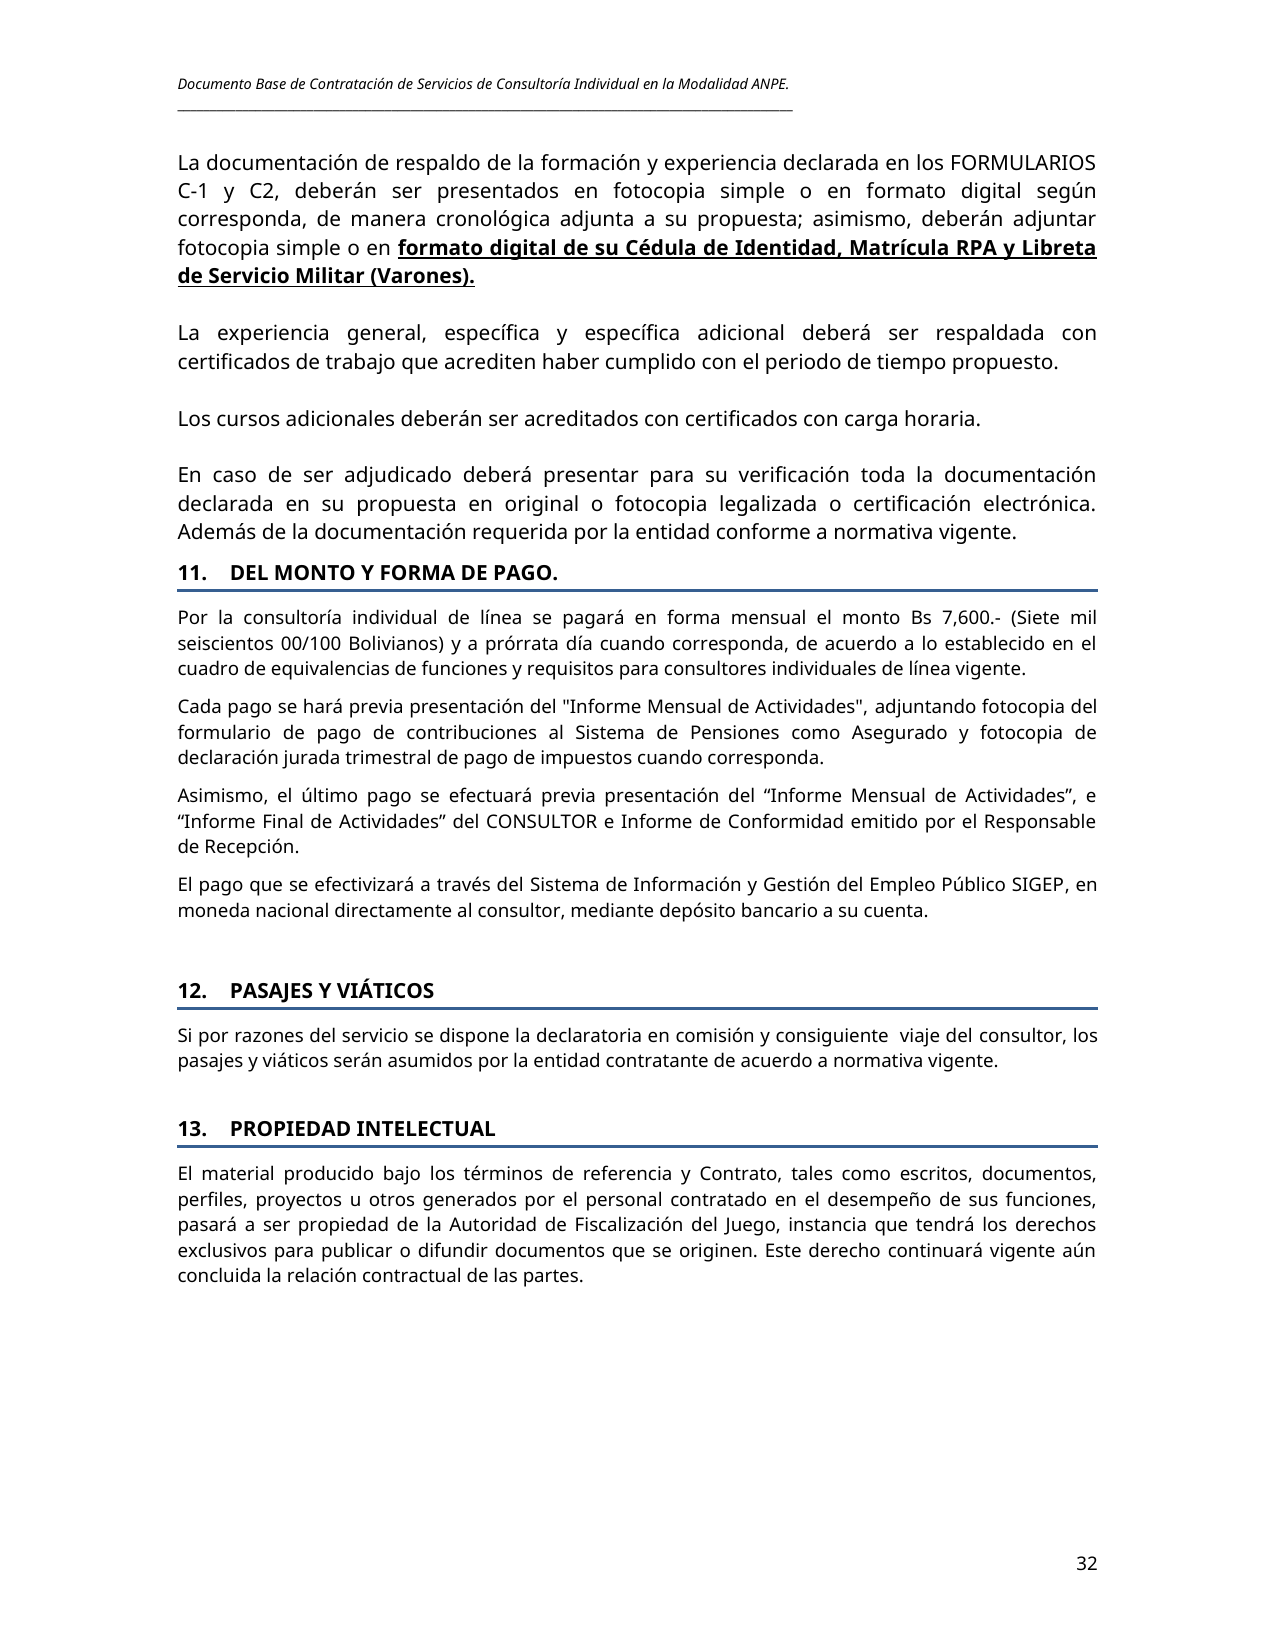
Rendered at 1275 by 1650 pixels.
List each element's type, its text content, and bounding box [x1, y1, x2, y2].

subtitle PASAJES Y VIÁTICOS [177, 976, 1098, 1007]
text Si por razones del servicio se dispone la declaratoria en comisión y consiguiente viaje del consultor, los pasajes y viáticos serán asumidos por la entidad contratante de acuerdo a normativa vigente. [177, 1022, 1098, 1073]
subtitle Propiedad intelectual [177, 1114, 1098, 1145]
text Los cursos adicionales deberán ser acreditados con certificados con carga horaria. [177, 404, 1098, 432]
text El pago que se efectivizará a través del Sistema de Información y Gestión del Empleo Público SIGEP, en moneda nacional directamente al consultor, mediante depósito bancario a su cuenta. [177, 872, 1098, 923]
text La experiencia general, específica y específica adicional deberá ser respaldada con certificados de trabajo que acrediten haber cumplido con el periodo de tiempo propuesto. [177, 318, 1098, 375]
text Asimismo, el último pago se efectuará previa presentación del “Informe Mensual de Actividades”, e “Informe Final de Actividades” del CONSULTOR e Informe de Conformidad emitido por el Responsable de Recepción. [177, 783, 1098, 859]
text Cada pago se hará previa presentación del "Informe Mensual de Actividades", adjuntando fotocopia del formulario de pago de contribuciones al Sistema de Pensiones como Asegurado y fotocopia de declaración jurada trimestral de pago de impuestos cuando corresponda. [177, 693, 1098, 770]
text La documentación de respaldo de la formación y experiencia declarada en los FORMULARIOS C-1 y C2, deberán ser presentados en fotocopia simple o en formato digital según corresponda, de manera cronológica adjunta a su propuesta; asimismo, deberán adjuntar fotocopia simple o en formato digital de su Cédula de Identidad, Matrícula RPA y Libreta de Servicio Militar (Varones). [177, 148, 1098, 290]
text Por la consultoría individual de línea se pagará en forma mensual el monto Bs 7,600.- (Siete mil seiscientos 00/100 Bolivianos) y a prórrata día cuando corresponda, de acuerdo a lo establecido en el cuadro de equivalencias de funciones y requisitos para consultores individuales de línea vigente. [177, 630, 1098, 681]
text El material producido bajo los términos de referencia y Contrato, tales como escritos, documentos, perfiles, proyectos u otros generados por el personal contratado en el desempeño de sus funciones, pasará a ser propiedad de la Autoridad de Fiscalización del Juego, instancia que tendrá los derechos exclusivos para publicar o difundir documentos que se originen. Este derecho continuará vigente aún concluida la relación contractual de las partes. [177, 1160, 1098, 1288]
text En caso de ser adjudicado deberá presentar para su verificación toda la documentación declarada en su propuesta en original o fotocopia legalizada o certificación electrónica. Además de la documentación requerida por la entidad conforme a normativa vigente. [177, 461, 1098, 546]
subtitle DEL MONTO Y FORMA DE PAGO. [177, 558, 1098, 589]
